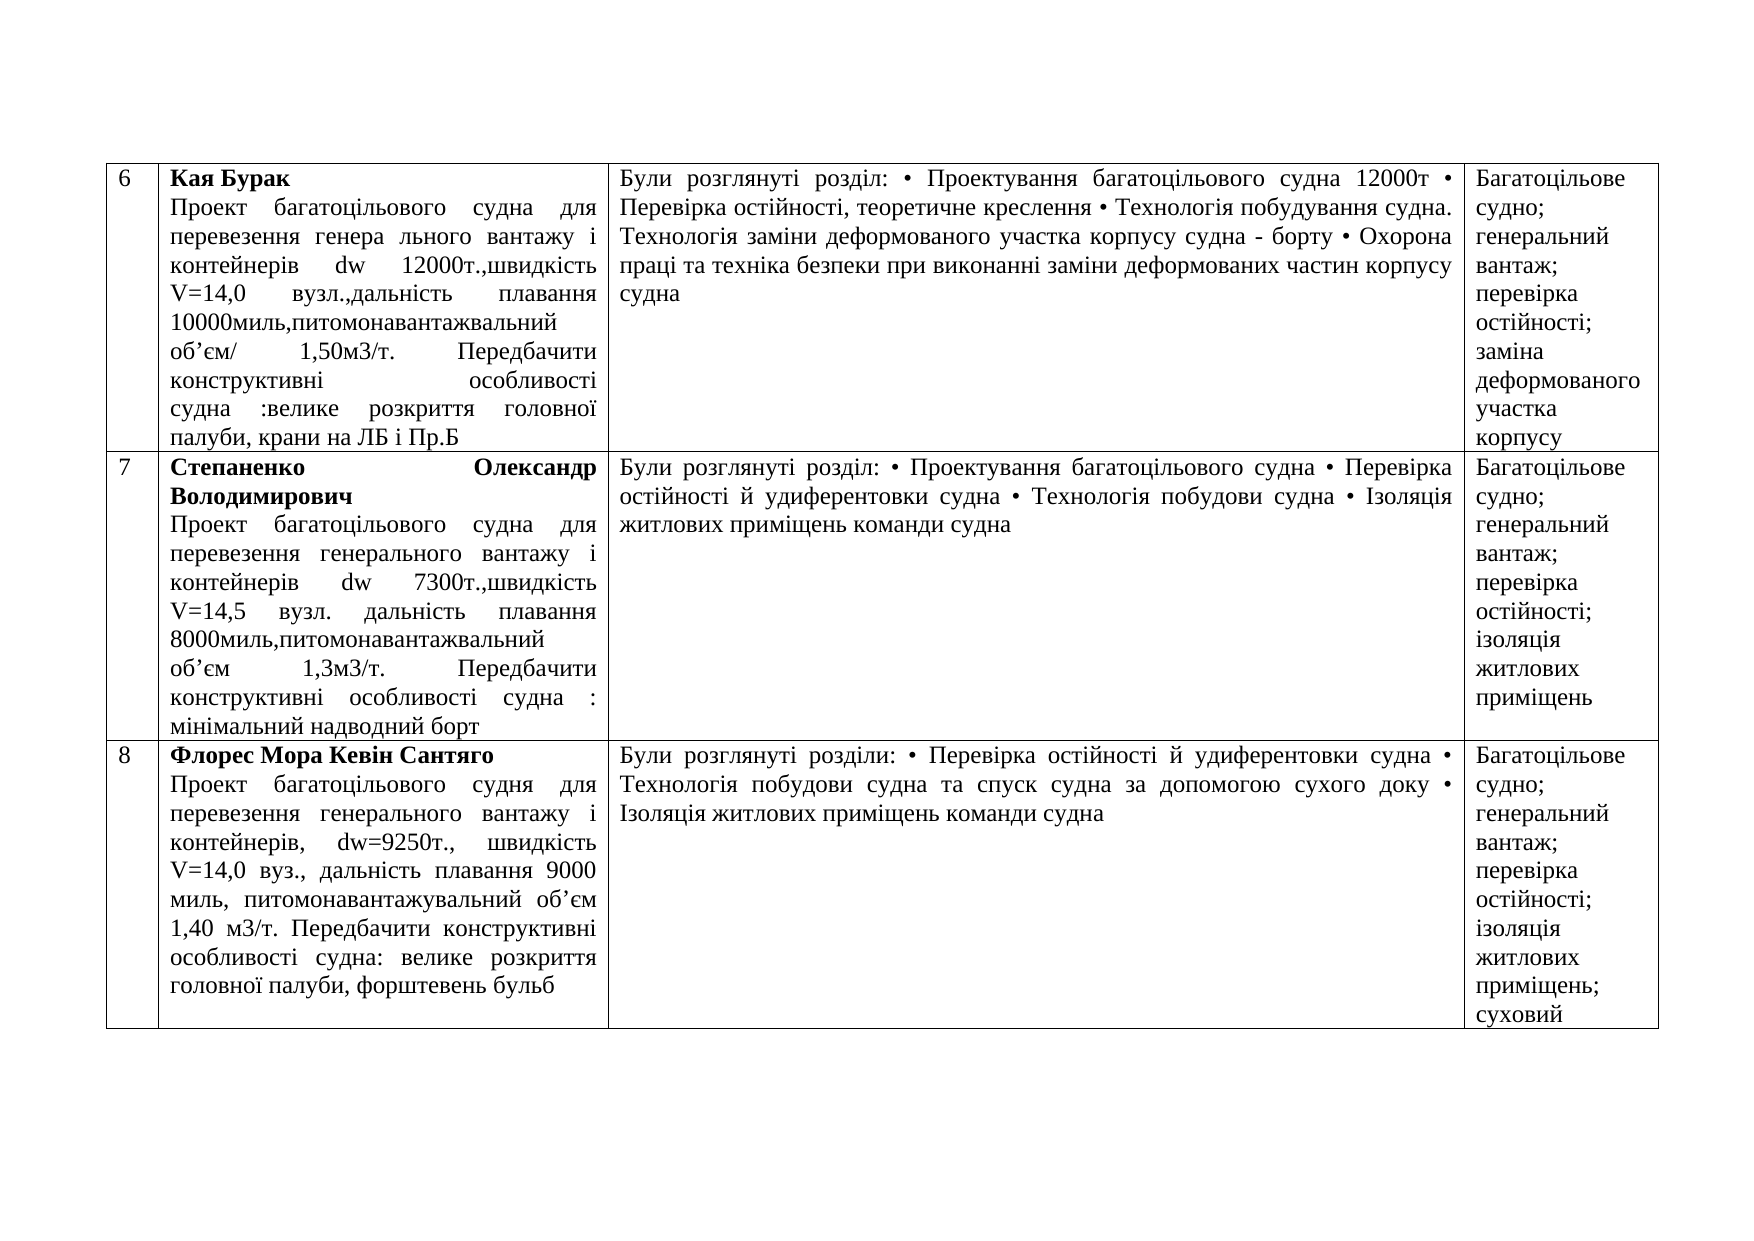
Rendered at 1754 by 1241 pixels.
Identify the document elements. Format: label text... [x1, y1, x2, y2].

table_cell Були розглянуті розділи: • Перевірка остійності й удиферентовки судна • Технологія побудови судна та спуск судна за допомогою сухого доку • Ізоляція житлових приміщень команди судна [609, 741, 1464, 1028]
table_cell Багатоцільове судно; генеральний вантаж; перевірка остійності; ізоляція житлових приміщень; суховий [1465, 741, 1658, 1028]
table_cell Флорес Мора Кевін Сантяго Проект багатоцільового судня для перевезення генерального вантажу і контейнерів, dw=9250т., швидкiсть V=14,0 вуз., дальність плавання 9000 миль, питомонавантажувальний об’єм 1,40 м3/т. Передбачити конструктивні особливості судна: велике розкриття головної палуби, форштевень бульб [159, 741, 608, 1028]
table_cell Були розглянуті розділ: • Проектування багатоцільового судна • Перевірка остійності й удиферентовки судна • Технологія побудови судна • Ізоляція житлових приміщень команди судна [609, 452, 1464, 739]
table_cell Багатоцільове судно; генеральний вантаж; перевірка остійності; ізоляція житлових приміщень [1465, 452, 1658, 739]
table_header Багатоцільове судно; генеральний вантаж; перевірка остійності; заміна деформованого участка корпусу [1465, 164, 1658, 451]
table_header Були розглянуті розділ: • Проектування багатоцільового судна 12000т • Перевірка остійності, теоретичне креслення • Технологія побудування судна. Технологія заміни деформованого участка корпусу судна - борту • Охорона праці та техніка безпеки при виконанні заміни деформованих частин корпусу судна [609, 164, 1464, 451]
table_header 6 [107, 164, 158, 451]
table_cell 7 [107, 452, 158, 739]
table_header Кая Бурак Проект багатоцільового судна для перевезення генера льного вантажу і контейнерів dw 12000т.,швидкість V=14,0 вузл.,дальність плавання 10000миль,питомонавантажвальний об’єм/ 1,50м3/т. Передбачити конструктивні особливості судна :велике розкриття головної палуби, крани на ЛБ і Пр.Б [159, 164, 608, 451]
table_cell 8 [107, 741, 158, 1028]
table_cell Степаненко Олександр Володимирович Проект багатоцільового судна для перевезення генерального вантажу і контейнерів dw 7300т.,швидкість V=14,5 вузл. дальність плавання 8000миль,питомонавантажвальний об’єм 1,3м3/т. Передбачити конструктивні особливості судна : мінімальний надводний борт [159, 452, 608, 739]
